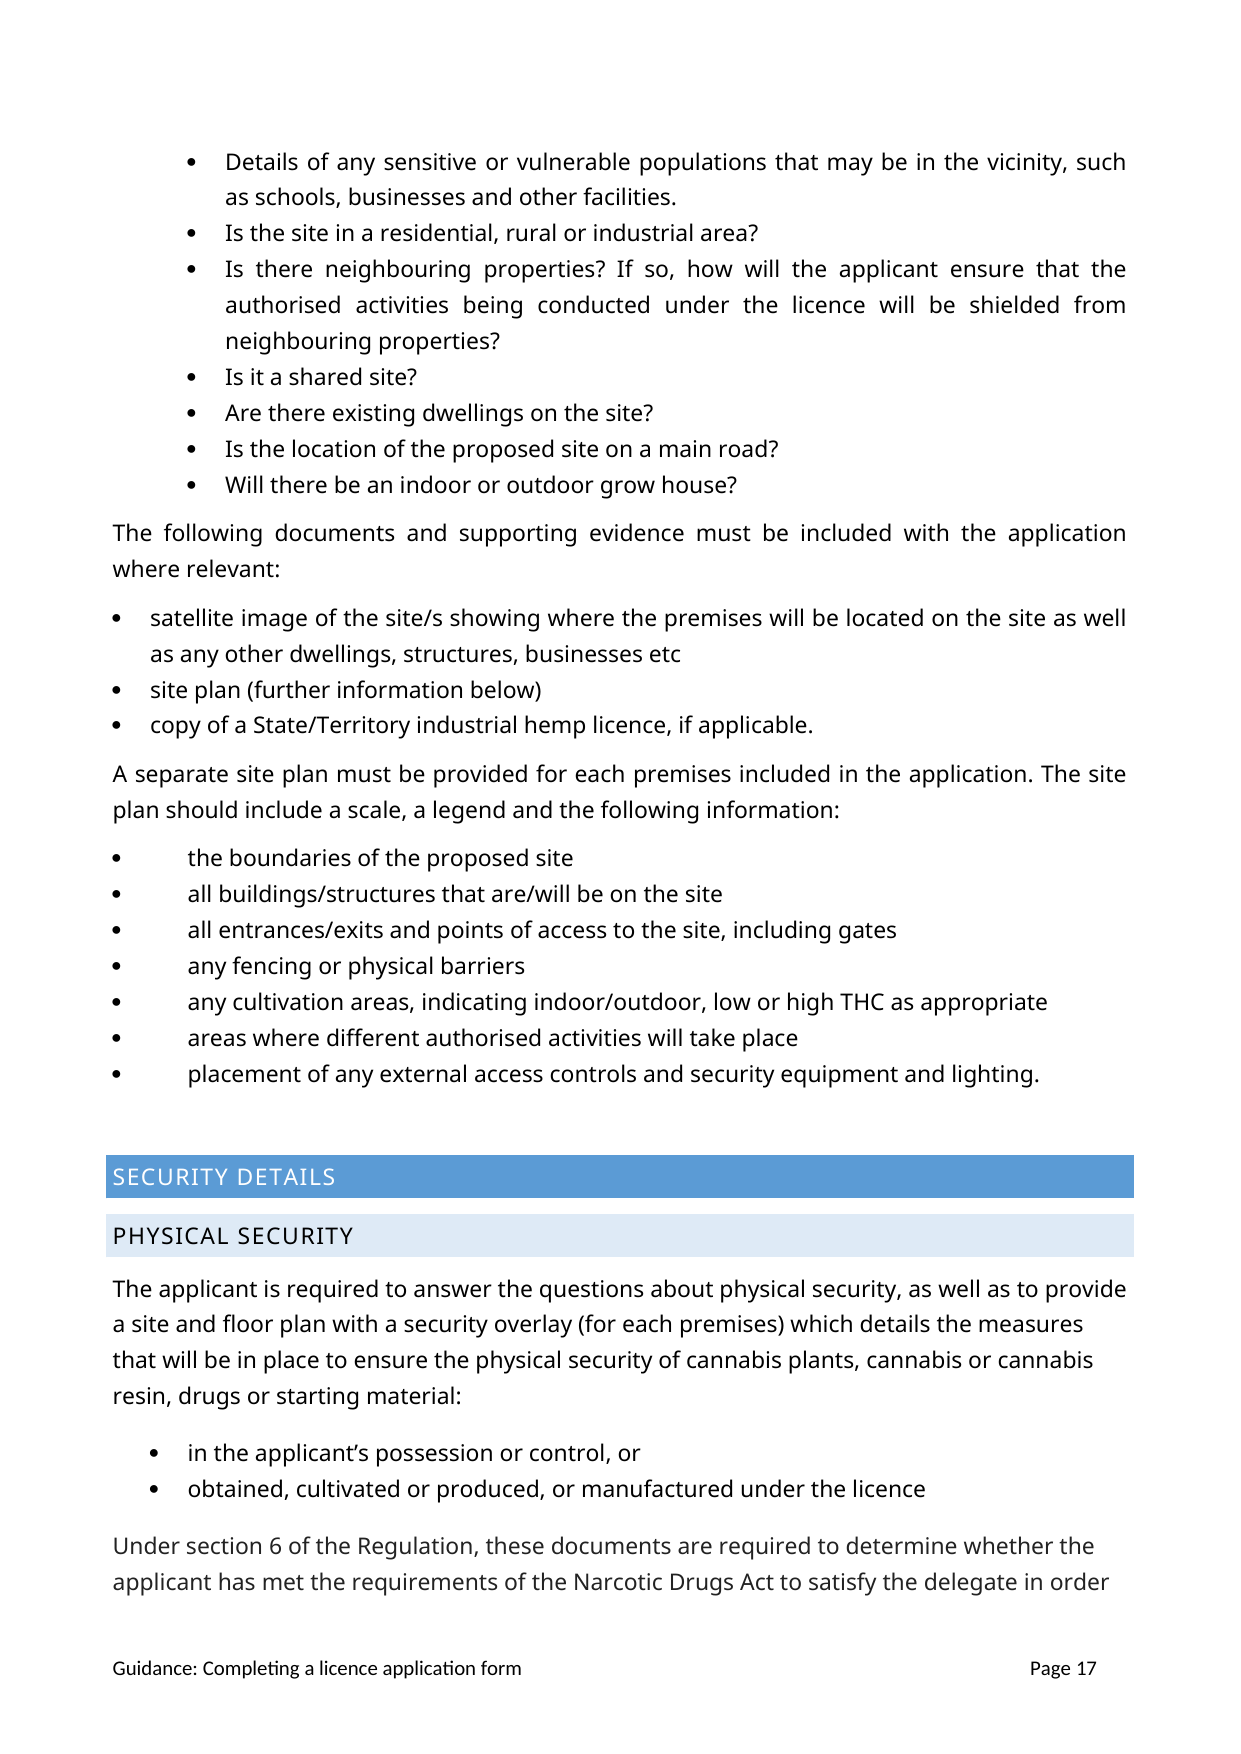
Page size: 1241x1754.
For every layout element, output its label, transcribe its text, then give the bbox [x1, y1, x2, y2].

list any cultivation areas, indicating indoor/outdoor, low or high THC as appropriate [112, 986, 1128, 1017]
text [112, 1530, 1128, 1597]
text A separate site plan must be provided for each premises included in the application. The site plan should include a scale, a legend and the following information: [112, 758, 1128, 825]
list the boundaries of the proposed site [112, 842, 1128, 873]
text The applicant is required to answer the questions about physical security, as well as to provide a site and floor plan with a security overlay (for each premises) which details the measures that will be in place to ensure the physical security of cannabis plants, cannabis or cannabis resin, drugs or starting material: [112, 1272, 1128, 1412]
text The following documents and supporting evidence must be included with the application where relevant: [112, 517, 1128, 584]
list in the applicant’s possession or control, or [150, 1437, 1128, 1468]
subtitle Security details [113, 1161, 1128, 1192]
subtitle Physical Security [113, 1220, 1128, 1251]
list Is it a shared site? [187, 361, 1128, 392]
list Is the site in a residential, rural or industrial area? [187, 217, 1128, 248]
list areas where different authorised activities will take place [112, 1022, 1128, 1053]
list Details of any sensitive or vulnerable populations that may be in the vicinity, such as schools, businesses and other facilities. [187, 145, 1128, 213]
list Will there be an indoor or outdoor grow house? [187, 469, 1128, 500]
list satellite image of the site/s showing where the premises will be located on the site as well as any other dwellings, structures, businesses etc [112, 602, 1128, 669]
list all entrances/exits and points of access to the site, including gates [112, 914, 1128, 945]
list any fencing or physical barriers [112, 950, 1128, 981]
list Is the location of the proposed site on a main road? [187, 433, 1128, 464]
list all buildings/structures that are/will be on the site [112, 878, 1128, 909]
list placement of any external access controls and security equipment and lighting. [112, 1058, 1128, 1089]
list Are there existing dwellings on the site? [187, 397, 1128, 428]
list obtained, cultivated or produced, or manufactured under the licence [150, 1473, 1128, 1504]
list site plan (further information below) [112, 673, 1128, 705]
list Is there neighbouring properties? If so, how will the applicant ensure that the authorised activities being conducted under the licence will be shielded from neighbouring properties? [187, 253, 1128, 356]
list copy of a State/Territory industrial hemp licence, if applicable. [112, 709, 1128, 741]
